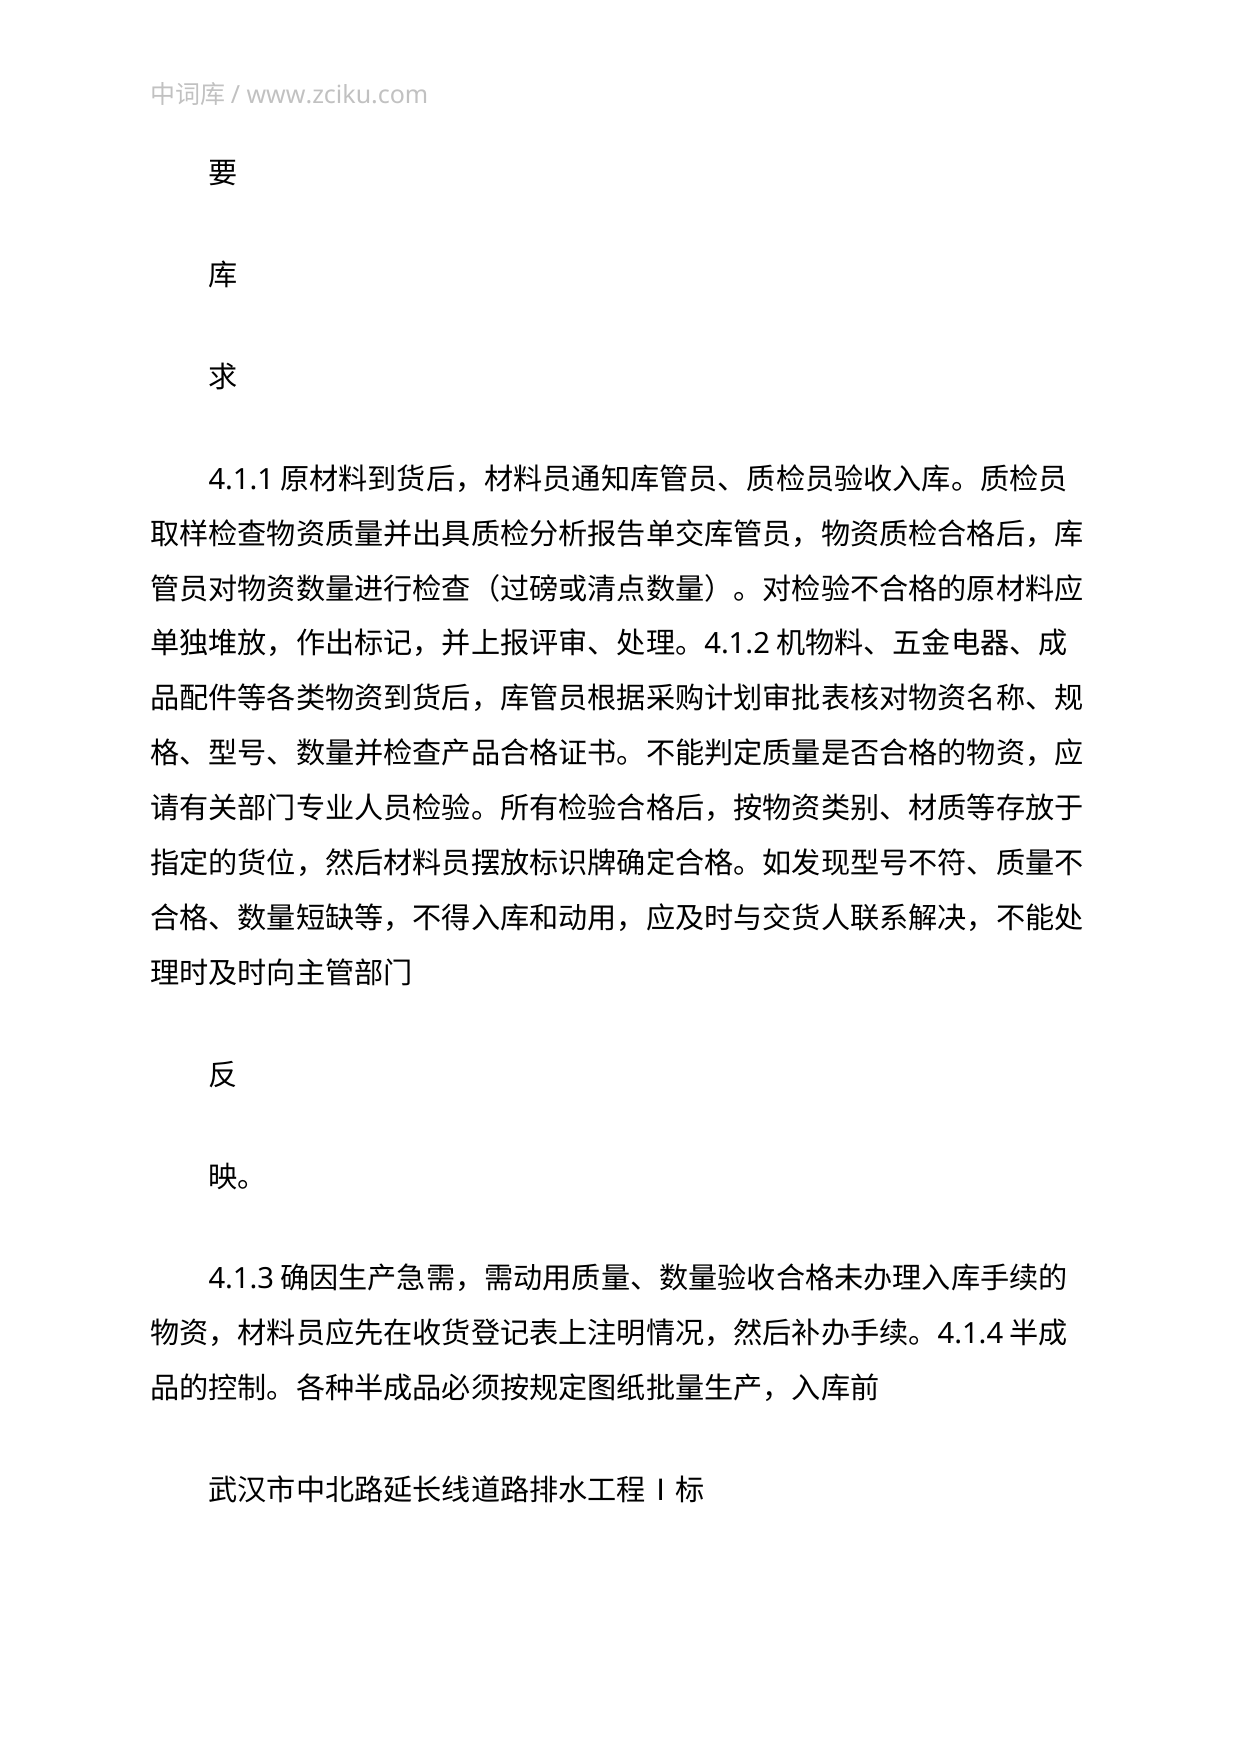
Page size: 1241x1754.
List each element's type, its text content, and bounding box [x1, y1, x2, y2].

text 4.1.3确因生产急需，需动用质量、数量验收合格未办理入库手续的物资，材料员应先在收货登记表上注明情况，然后补办手续。4.1.4半成品的控制。各种半成品必须按规定图纸批量生产，入库前 [150, 1255, 1090, 1407]
text 武汉市中北路延长线道路排水工程Ⅰ标 [150, 1467, 1090, 1509]
text 4.1.1原材料到货后，材料员通知库管员、质检员验收入库。质检员取样检查物资质量并出具质检分析报告单交库管员，物资质检合格后，库管员对物资数量进行检查（过磅或清点数量）。对检验不合格的原材料应单独堆放，作出标记，并上报评审、处理。4.1.2机物料、五金电器、成品配件等各类物资到货后，库管员根据采购计划审批表核对物资名称、规格、型号、数量并检查产品合格证书。不能判定质量是否合格的物资，应请有关部门专业人员检验。所有检验合格后，按物资类别、材质等存放于指定的货位，然后材料员摆放标识牌确定合格。如发现型号不符、质量不合格、数量短缺等，不得入库和动用，应及时与交货人联系解决，不能处理时及时向主管部门 [150, 455, 1090, 992]
text 库 [150, 252, 1090, 294]
text 求 [150, 353, 1090, 396]
text 要 [150, 150, 1090, 192]
text 映。 [150, 1153, 1090, 1195]
text 反 [150, 1051, 1090, 1094]
